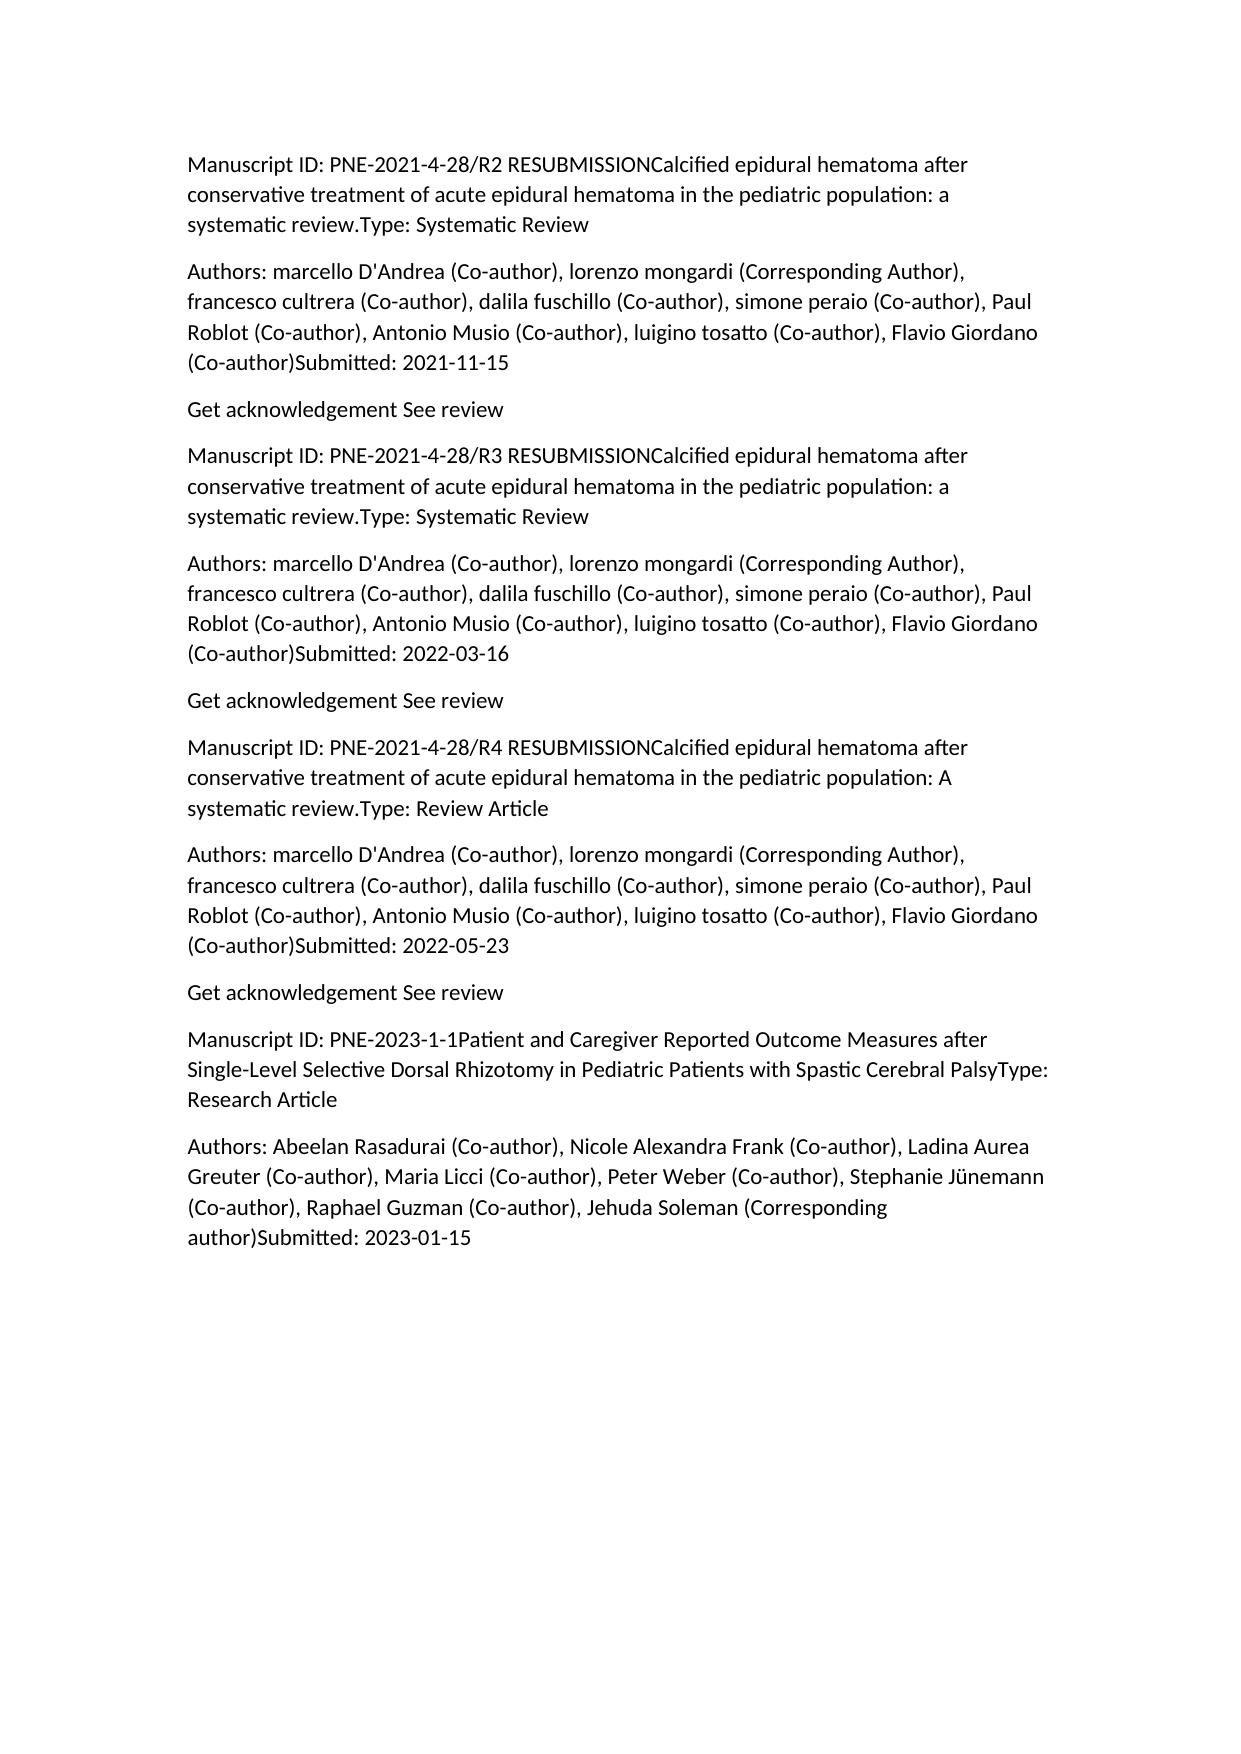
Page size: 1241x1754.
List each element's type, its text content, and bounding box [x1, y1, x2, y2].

text Authors: marcello D'Andrea (Co-author), lorenzo mongardi (Corresponding Author), francesco cultrera (Co-author), dalila fuschillo (Co-author), simone peraio (Co-author), Paul Roblot (Co-author), Antonio Musio (Co-author), luigino tosatto (Co-author), Flavio Giordano (Co-author)Submitted: 2022-03-16 [187, 549, 1053, 668]
text Authors: marcello D'Andrea (Co-author), lorenzo mongardi (Corresponding Author), francesco cultrera (Co-author), dalila fuschillo (Co-author), simone peraio (Co-author), Paul Roblot (Co-author), Antonio Musio (Co-author), luigino tosatto (Co-author), Flavio Giordano (Co-author)Submitted: 2021-11-15 [187, 257, 1053, 376]
text Authors: Abeelan Rasadurai (Co-author), Nicole Alexandra Frank (Co-author), Ladina Aurea Greuter (Co-author), Maria Licci (Co-author), Peter Weber (Co-author), Stephanie Jünemann (Co-author), Raphael Guzman (Co-author), Jehuda Soleman (Corresponding author)Submitted: 2023-01-15 [187, 1132, 1053, 1251]
text Get acknowledgement See review [187, 978, 1053, 1006]
text Get acknowledgement See review [187, 395, 1053, 423]
text Manuscript ID: PNE-2021-4-28/R2 RESUBMISSIONCalcified epidural hematoma after conservative treatment of acute epidural hematoma in the pediatric population: a systematic review.Type: Systematic Review [187, 150, 1053, 238]
text Manuscript ID: PNE-2021-4-28/R3 RESUBMISSIONCalcified epidural hematoma after conservative treatment of acute epidural hematoma in the pediatric population: a systematic review.Type: Systematic Review [187, 442, 1053, 530]
text Manuscript ID: PNE-2021-4-28/R4 RESUBMISSIONCalcified epidural hematoma after conservative treatment of acute epidural hematoma in the pediatric population: A systematic review.Type: Review Article [187, 733, 1053, 822]
text Authors: marcello D'Andrea (Co-author), lorenzo mongardi (Corresponding Author), francesco cultrera (Co-author), dalila fuschillo (Co-author), simone peraio (Co-author), Paul Roblot (Co-author), Antonio Musio (Co-author), luigino tosatto (Co-author), Flavio Giordano (Co-author)Submitted: 2022-05-23 [187, 841, 1053, 959]
text Manuscript ID: PNE-2023-1-1Patient and Caregiver Reported Outcome Measures after Single-Level Selective Dorsal Rhizotomy in Pediatric Patients with Spastic Cerebral PalsyType: Research Article [187, 1025, 1053, 1113]
text Get acknowledgement See review [187, 686, 1053, 714]
